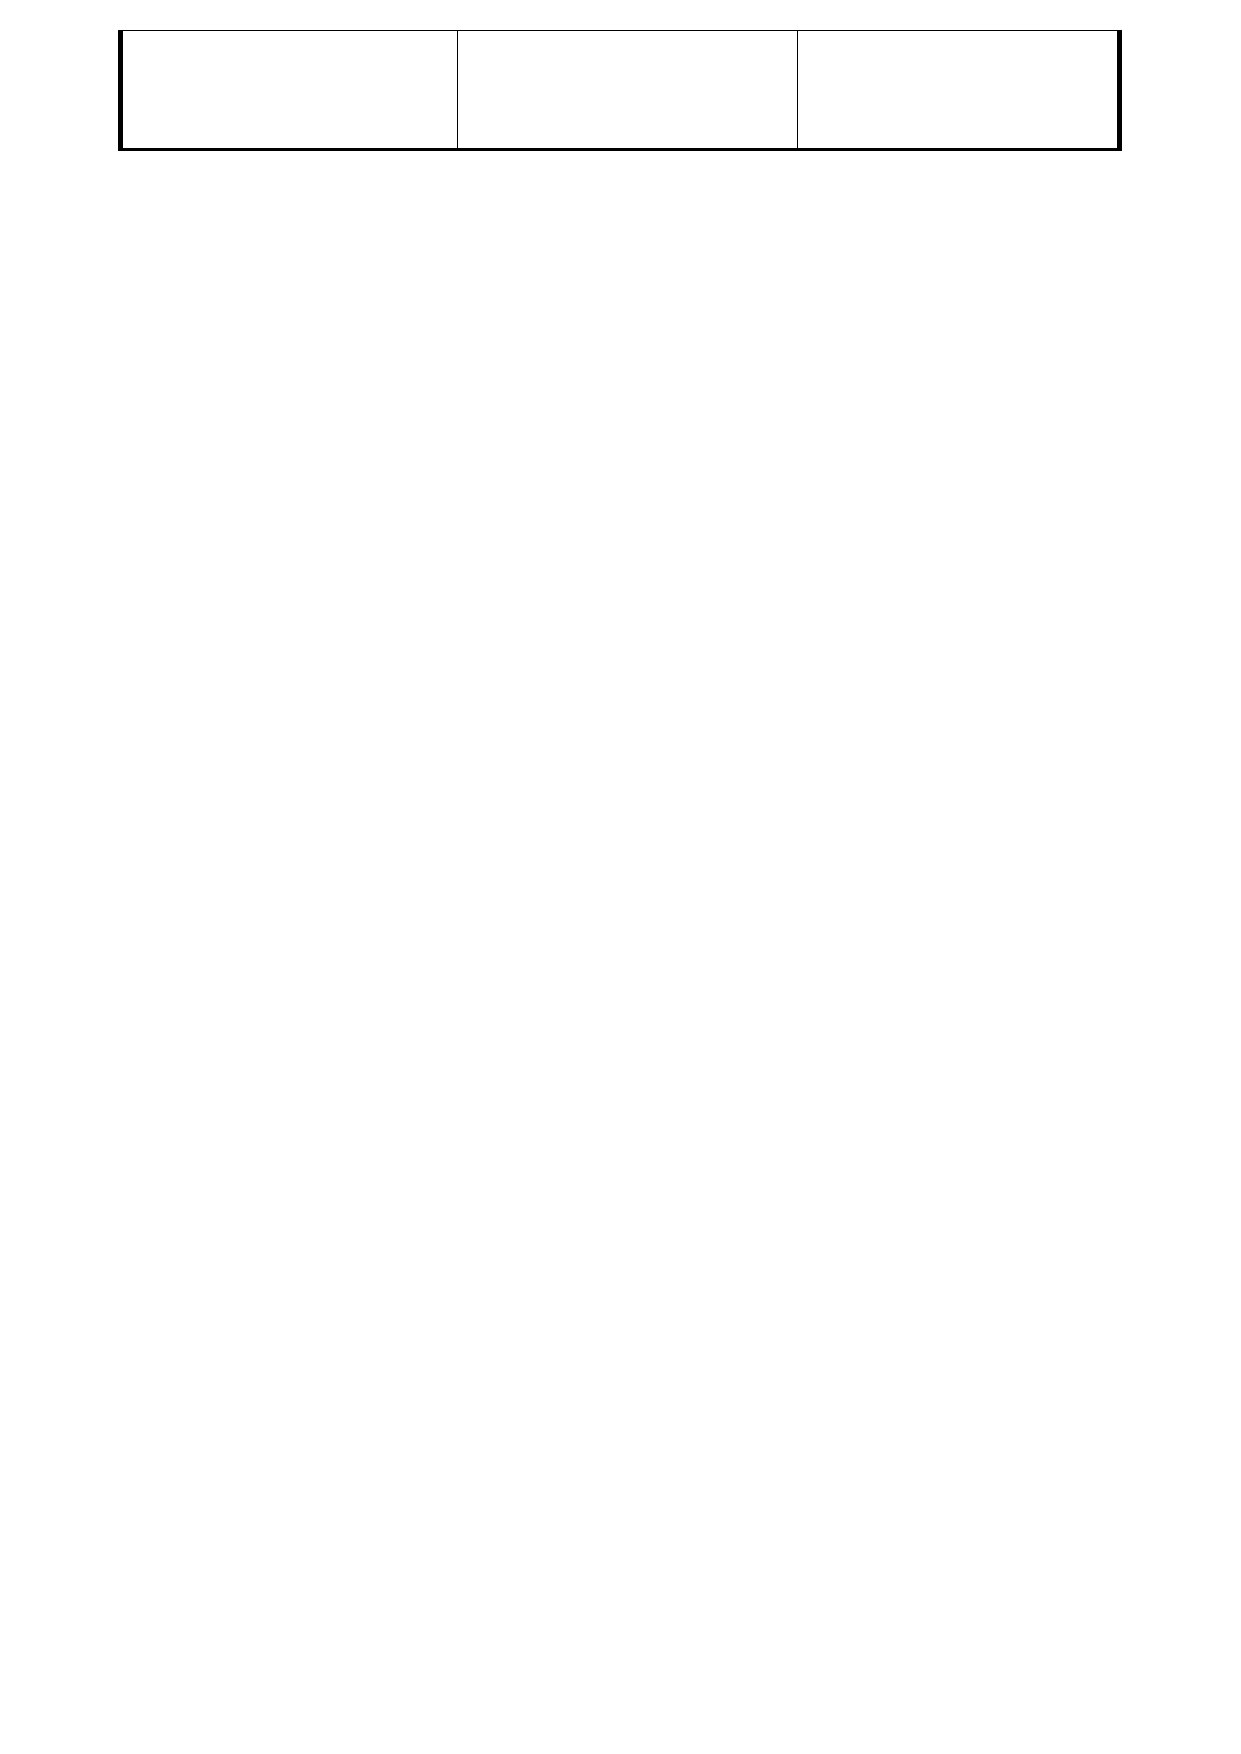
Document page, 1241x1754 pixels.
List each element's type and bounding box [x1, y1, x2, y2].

table_cell [458, 31, 797, 147]
table_cell [123, 31, 457, 147]
table_cell [798, 31, 1117, 147]
